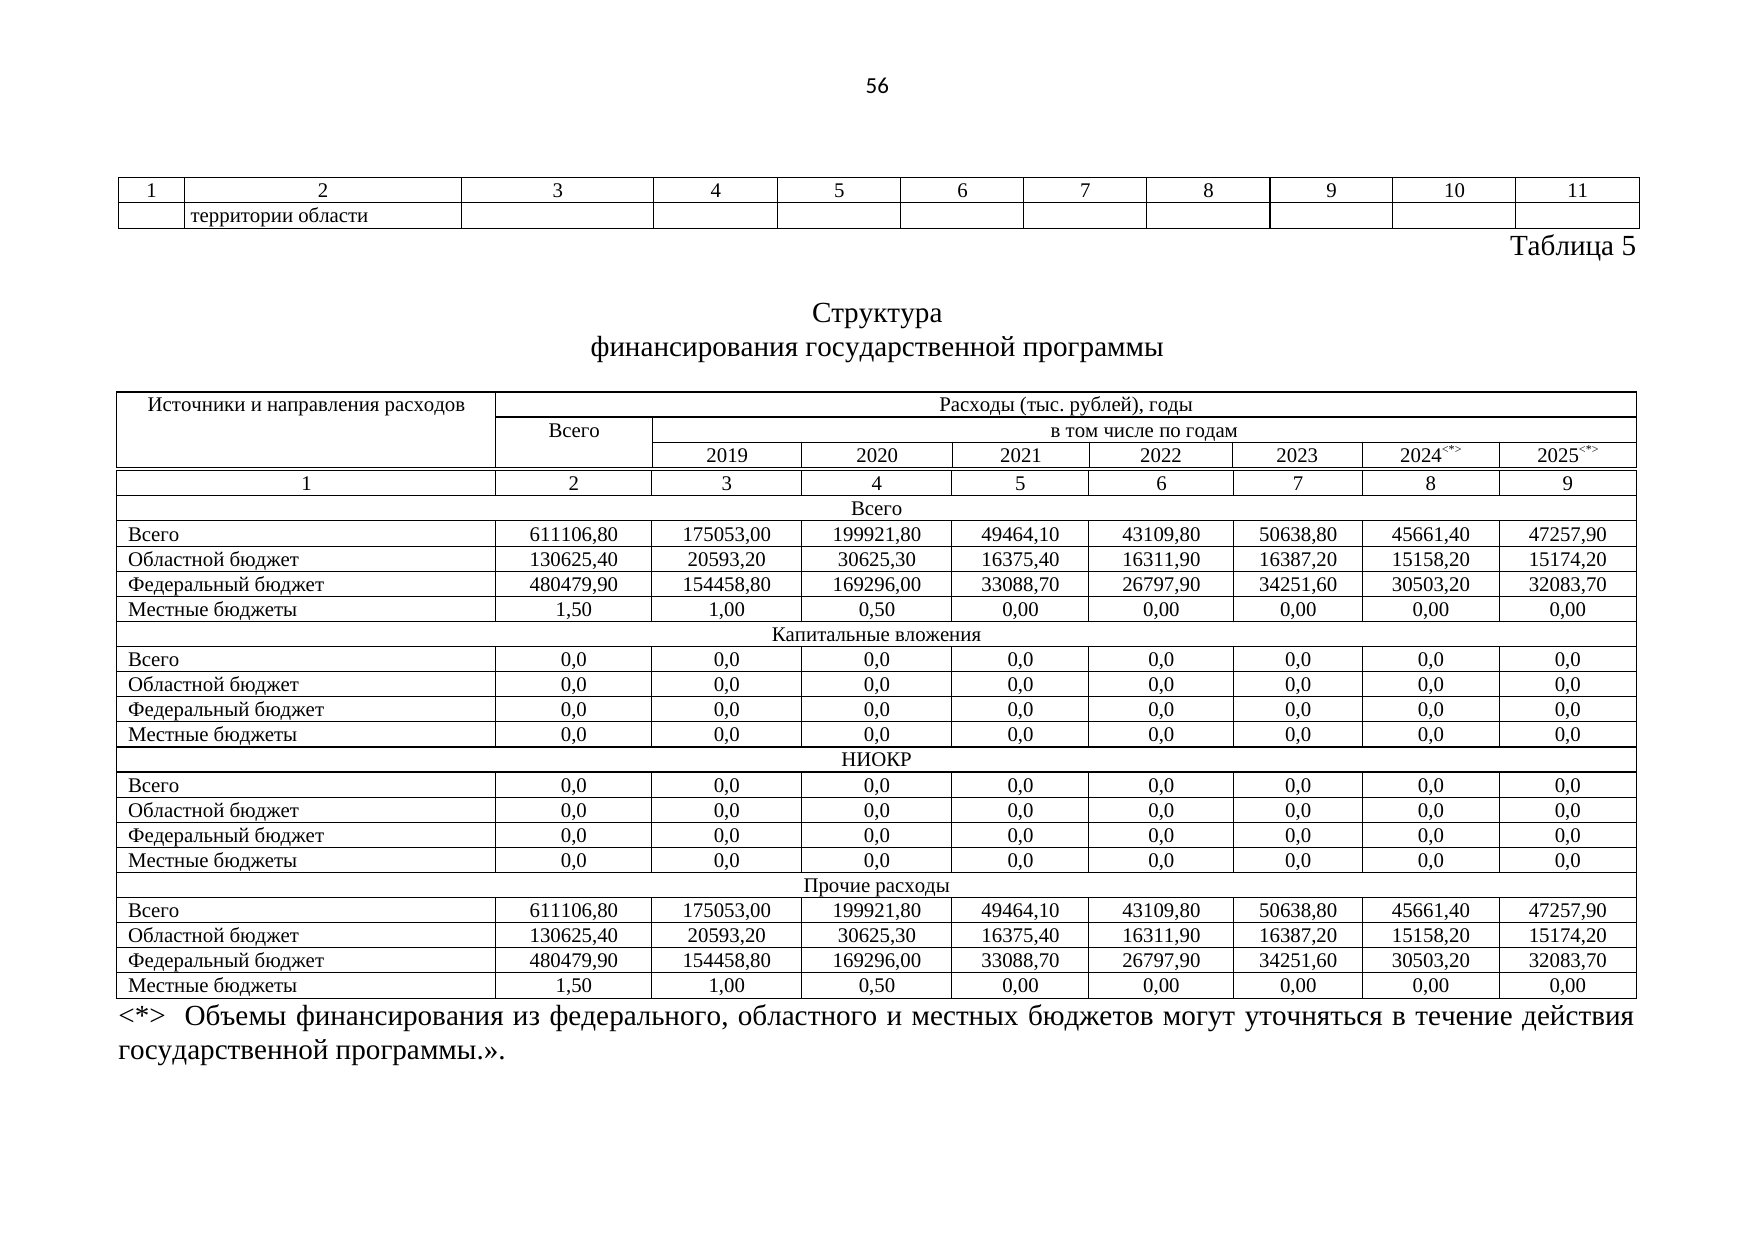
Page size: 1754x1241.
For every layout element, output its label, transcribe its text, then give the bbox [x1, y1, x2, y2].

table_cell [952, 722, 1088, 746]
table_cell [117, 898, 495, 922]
text <*> Объемы финансирования из федерального, областного и местных бюджетов могут уточняться в течение действия государственной программы.». [118, 999, 1636, 1066]
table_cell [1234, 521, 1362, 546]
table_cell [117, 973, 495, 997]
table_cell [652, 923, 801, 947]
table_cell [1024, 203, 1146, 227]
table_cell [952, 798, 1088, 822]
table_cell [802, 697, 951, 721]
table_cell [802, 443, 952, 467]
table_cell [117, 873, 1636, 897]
table_header 8 [1147, 178, 1269, 202]
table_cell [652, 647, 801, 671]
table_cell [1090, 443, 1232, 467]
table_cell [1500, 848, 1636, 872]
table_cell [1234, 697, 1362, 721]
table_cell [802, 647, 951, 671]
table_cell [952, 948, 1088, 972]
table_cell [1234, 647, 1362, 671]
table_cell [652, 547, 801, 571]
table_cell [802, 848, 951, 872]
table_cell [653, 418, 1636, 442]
table_header 7 [1024, 178, 1146, 202]
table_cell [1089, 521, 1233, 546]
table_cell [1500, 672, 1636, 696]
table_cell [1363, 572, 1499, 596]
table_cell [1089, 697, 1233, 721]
text Таблица 5 [118, 229, 1636, 262]
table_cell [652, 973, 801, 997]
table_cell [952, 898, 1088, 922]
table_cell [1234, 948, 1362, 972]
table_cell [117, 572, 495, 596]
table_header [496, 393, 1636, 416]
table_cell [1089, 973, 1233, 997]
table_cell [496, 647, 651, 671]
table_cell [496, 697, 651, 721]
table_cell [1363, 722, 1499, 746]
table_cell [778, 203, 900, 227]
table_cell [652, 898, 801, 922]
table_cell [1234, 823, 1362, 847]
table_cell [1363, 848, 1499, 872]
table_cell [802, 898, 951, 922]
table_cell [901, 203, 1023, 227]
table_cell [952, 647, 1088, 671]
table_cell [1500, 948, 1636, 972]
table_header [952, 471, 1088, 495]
table_header 11 [1516, 178, 1639, 202]
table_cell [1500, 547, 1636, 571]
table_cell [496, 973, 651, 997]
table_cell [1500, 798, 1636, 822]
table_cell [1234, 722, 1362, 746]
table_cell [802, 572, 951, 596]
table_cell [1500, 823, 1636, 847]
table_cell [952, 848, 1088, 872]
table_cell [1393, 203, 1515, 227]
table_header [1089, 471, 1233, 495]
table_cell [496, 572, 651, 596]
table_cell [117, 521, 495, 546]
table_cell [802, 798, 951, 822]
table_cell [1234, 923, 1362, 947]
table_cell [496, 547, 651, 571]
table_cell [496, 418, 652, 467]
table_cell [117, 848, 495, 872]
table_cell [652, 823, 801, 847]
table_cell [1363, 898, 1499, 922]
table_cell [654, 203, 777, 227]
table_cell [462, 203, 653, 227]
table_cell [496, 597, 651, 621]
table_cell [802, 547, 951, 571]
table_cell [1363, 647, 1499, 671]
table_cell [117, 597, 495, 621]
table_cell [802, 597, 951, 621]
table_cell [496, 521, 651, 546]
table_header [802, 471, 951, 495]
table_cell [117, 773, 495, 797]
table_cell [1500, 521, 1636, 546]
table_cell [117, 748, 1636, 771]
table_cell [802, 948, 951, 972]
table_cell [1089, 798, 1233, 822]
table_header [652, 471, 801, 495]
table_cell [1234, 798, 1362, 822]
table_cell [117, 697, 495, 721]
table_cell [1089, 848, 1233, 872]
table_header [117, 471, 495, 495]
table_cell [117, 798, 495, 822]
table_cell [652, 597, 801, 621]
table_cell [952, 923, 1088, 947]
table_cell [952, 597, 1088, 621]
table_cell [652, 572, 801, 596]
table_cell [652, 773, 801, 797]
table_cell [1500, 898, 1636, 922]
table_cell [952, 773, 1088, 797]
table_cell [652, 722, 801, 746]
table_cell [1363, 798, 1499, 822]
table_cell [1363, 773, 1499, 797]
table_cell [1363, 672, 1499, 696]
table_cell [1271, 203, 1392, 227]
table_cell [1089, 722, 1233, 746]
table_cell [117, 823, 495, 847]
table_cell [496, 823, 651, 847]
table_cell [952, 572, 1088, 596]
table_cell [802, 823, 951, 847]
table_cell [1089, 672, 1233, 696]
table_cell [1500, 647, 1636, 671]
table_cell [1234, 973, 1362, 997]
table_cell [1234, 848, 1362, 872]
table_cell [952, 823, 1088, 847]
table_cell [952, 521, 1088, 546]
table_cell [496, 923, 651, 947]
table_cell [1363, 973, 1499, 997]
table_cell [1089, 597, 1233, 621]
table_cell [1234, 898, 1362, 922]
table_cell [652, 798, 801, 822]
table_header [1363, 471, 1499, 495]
table_header 4 [654, 178, 777, 202]
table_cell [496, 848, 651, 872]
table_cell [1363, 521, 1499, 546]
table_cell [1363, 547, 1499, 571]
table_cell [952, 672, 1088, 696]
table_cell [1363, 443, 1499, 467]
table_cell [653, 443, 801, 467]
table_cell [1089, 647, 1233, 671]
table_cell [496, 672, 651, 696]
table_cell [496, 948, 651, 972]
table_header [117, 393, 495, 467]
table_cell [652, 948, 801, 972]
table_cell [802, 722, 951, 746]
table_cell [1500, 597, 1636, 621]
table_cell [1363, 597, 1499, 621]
table_header 3 [462, 178, 653, 202]
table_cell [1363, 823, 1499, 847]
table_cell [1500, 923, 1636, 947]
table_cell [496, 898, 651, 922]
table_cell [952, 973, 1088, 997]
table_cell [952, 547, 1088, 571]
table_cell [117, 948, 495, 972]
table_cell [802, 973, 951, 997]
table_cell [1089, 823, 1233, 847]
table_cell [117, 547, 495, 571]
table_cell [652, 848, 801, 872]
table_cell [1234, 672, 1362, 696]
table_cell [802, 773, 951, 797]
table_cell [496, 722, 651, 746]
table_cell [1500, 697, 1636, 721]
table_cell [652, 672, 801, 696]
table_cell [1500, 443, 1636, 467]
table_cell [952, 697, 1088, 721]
table_header 6 [901, 178, 1023, 202]
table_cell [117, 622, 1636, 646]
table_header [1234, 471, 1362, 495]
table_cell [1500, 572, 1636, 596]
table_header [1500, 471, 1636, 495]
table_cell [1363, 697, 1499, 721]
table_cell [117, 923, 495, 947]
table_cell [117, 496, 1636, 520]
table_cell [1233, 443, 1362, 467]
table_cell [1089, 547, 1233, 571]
table_header 2 [185, 178, 461, 202]
table_header 5 [778, 178, 900, 202]
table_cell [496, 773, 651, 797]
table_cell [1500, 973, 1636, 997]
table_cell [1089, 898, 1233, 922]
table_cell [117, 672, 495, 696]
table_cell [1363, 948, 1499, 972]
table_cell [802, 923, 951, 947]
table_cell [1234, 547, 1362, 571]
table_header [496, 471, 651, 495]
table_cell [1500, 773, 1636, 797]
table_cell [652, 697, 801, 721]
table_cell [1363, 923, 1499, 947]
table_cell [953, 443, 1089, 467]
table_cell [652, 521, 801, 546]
text финансирования государственной программы [118, 329, 1636, 363]
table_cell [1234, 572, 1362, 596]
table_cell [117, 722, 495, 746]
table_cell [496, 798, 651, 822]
text Структура [118, 296, 1636, 329]
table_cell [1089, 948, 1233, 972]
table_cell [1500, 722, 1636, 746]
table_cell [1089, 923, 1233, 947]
table_header 1 [119, 178, 184, 202]
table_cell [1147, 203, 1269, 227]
table_header 10 [1393, 178, 1515, 202]
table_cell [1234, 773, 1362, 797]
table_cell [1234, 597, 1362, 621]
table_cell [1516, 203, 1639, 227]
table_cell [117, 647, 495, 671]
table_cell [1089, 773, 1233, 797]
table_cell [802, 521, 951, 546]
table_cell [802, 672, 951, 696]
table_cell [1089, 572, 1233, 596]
table_header 9 [1271, 178, 1392, 202]
